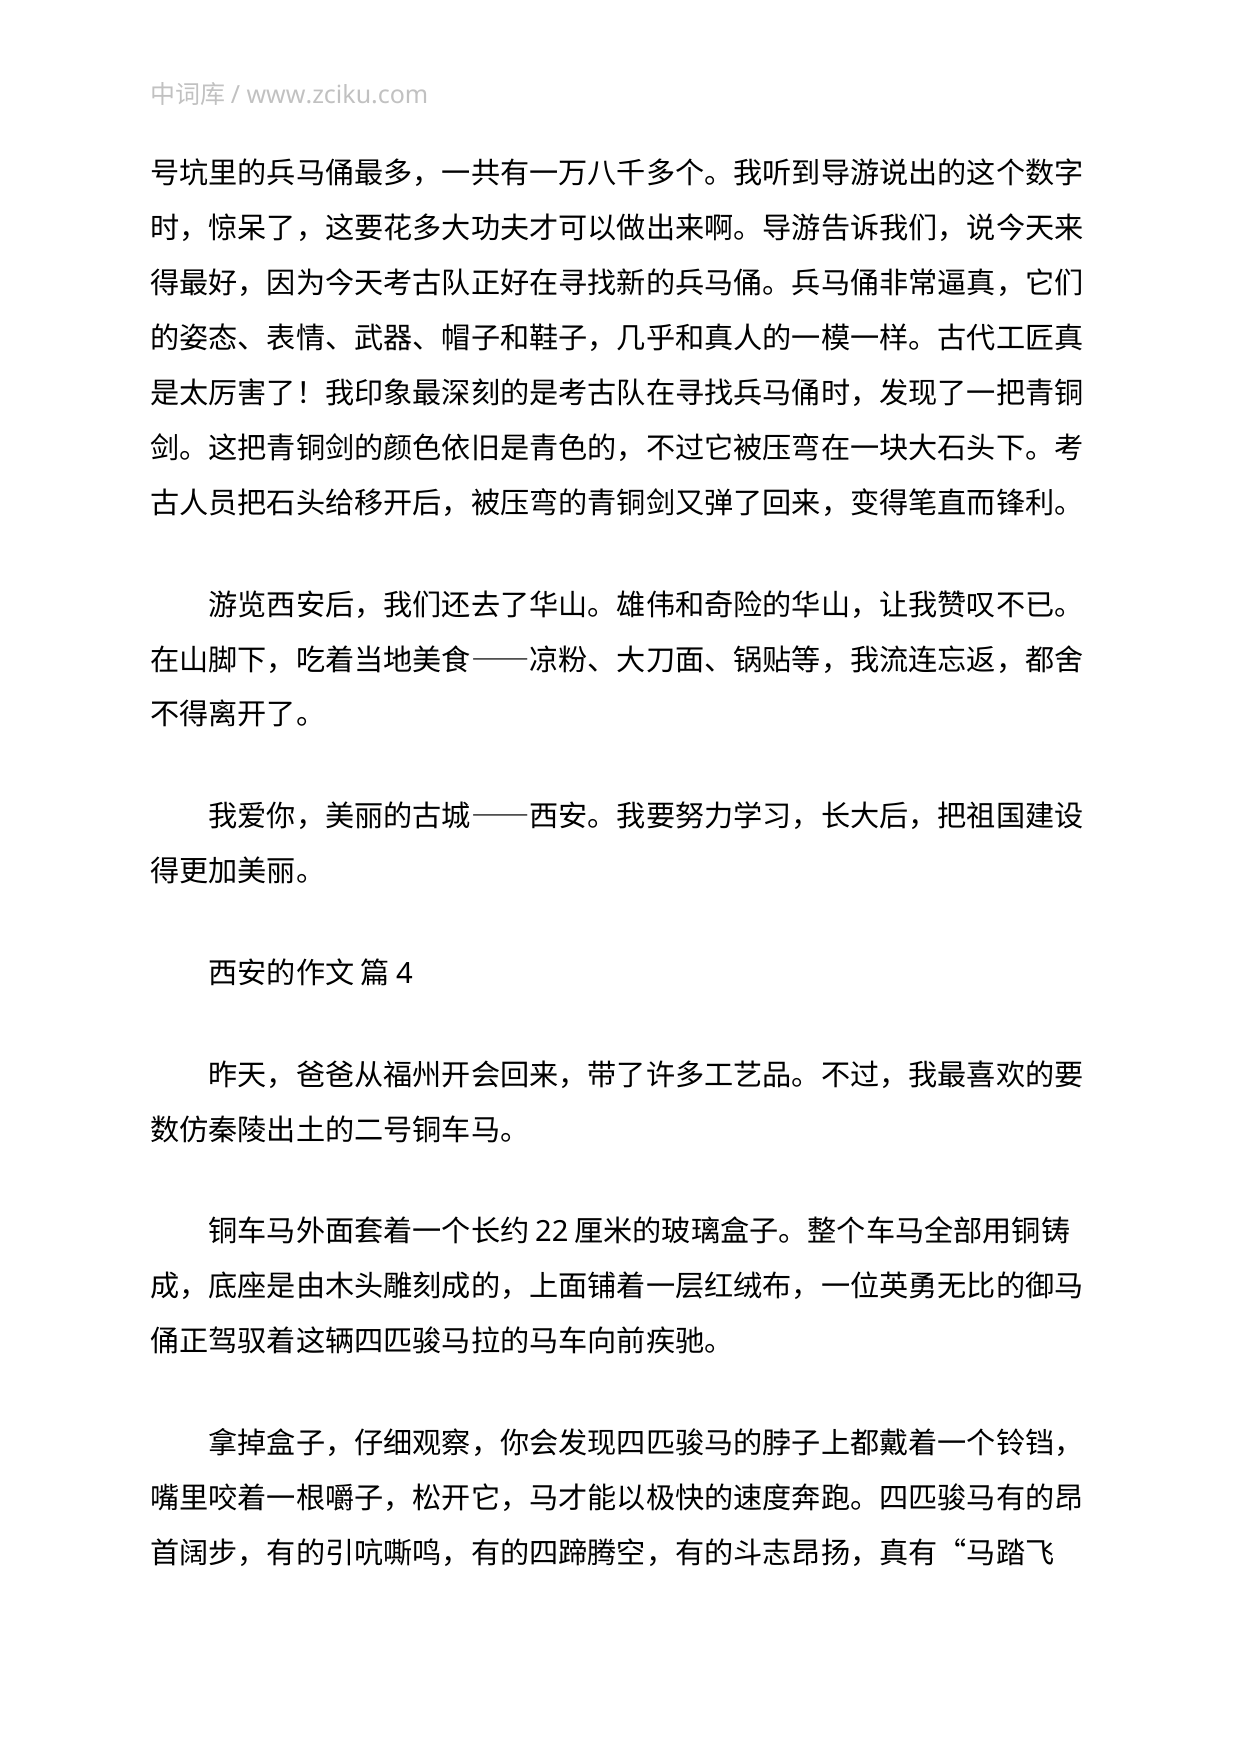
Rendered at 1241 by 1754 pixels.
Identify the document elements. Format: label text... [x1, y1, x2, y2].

text 我爱你，美丽的古城——西安。我要努力学习，长大后，把祖国建设得更加美丽。 [150, 793, 1090, 890]
text 西安的作文 篇4 [150, 949, 1090, 992]
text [150, 150, 1090, 522]
text 游览西安后，我们还去了华山。雄伟和奇险的华山，让我赞叹不已。在山脚下，吃着当地美食——凉粉、大刀面、锅贴等，我流连忘返，都舍不得离开了。 [150, 581, 1090, 733]
text 昨天，爸爸从福州开会回来，带了许多工艺品。不过，我最喜欢的要数仿秦陵出土的二号铜车马。 [150, 1051, 1090, 1148]
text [150, 1420, 1090, 1572]
text 铜车马外面套着一个长约22厘米的玻璃盒子。整个车马全部用铜铸成，底座是由木头雕刻成的，上面铺着一层红绒布，一位英勇无比的御马俑正驾驭着这辆四匹骏马拉的马车向前疾驰。 [150, 1208, 1090, 1360]
